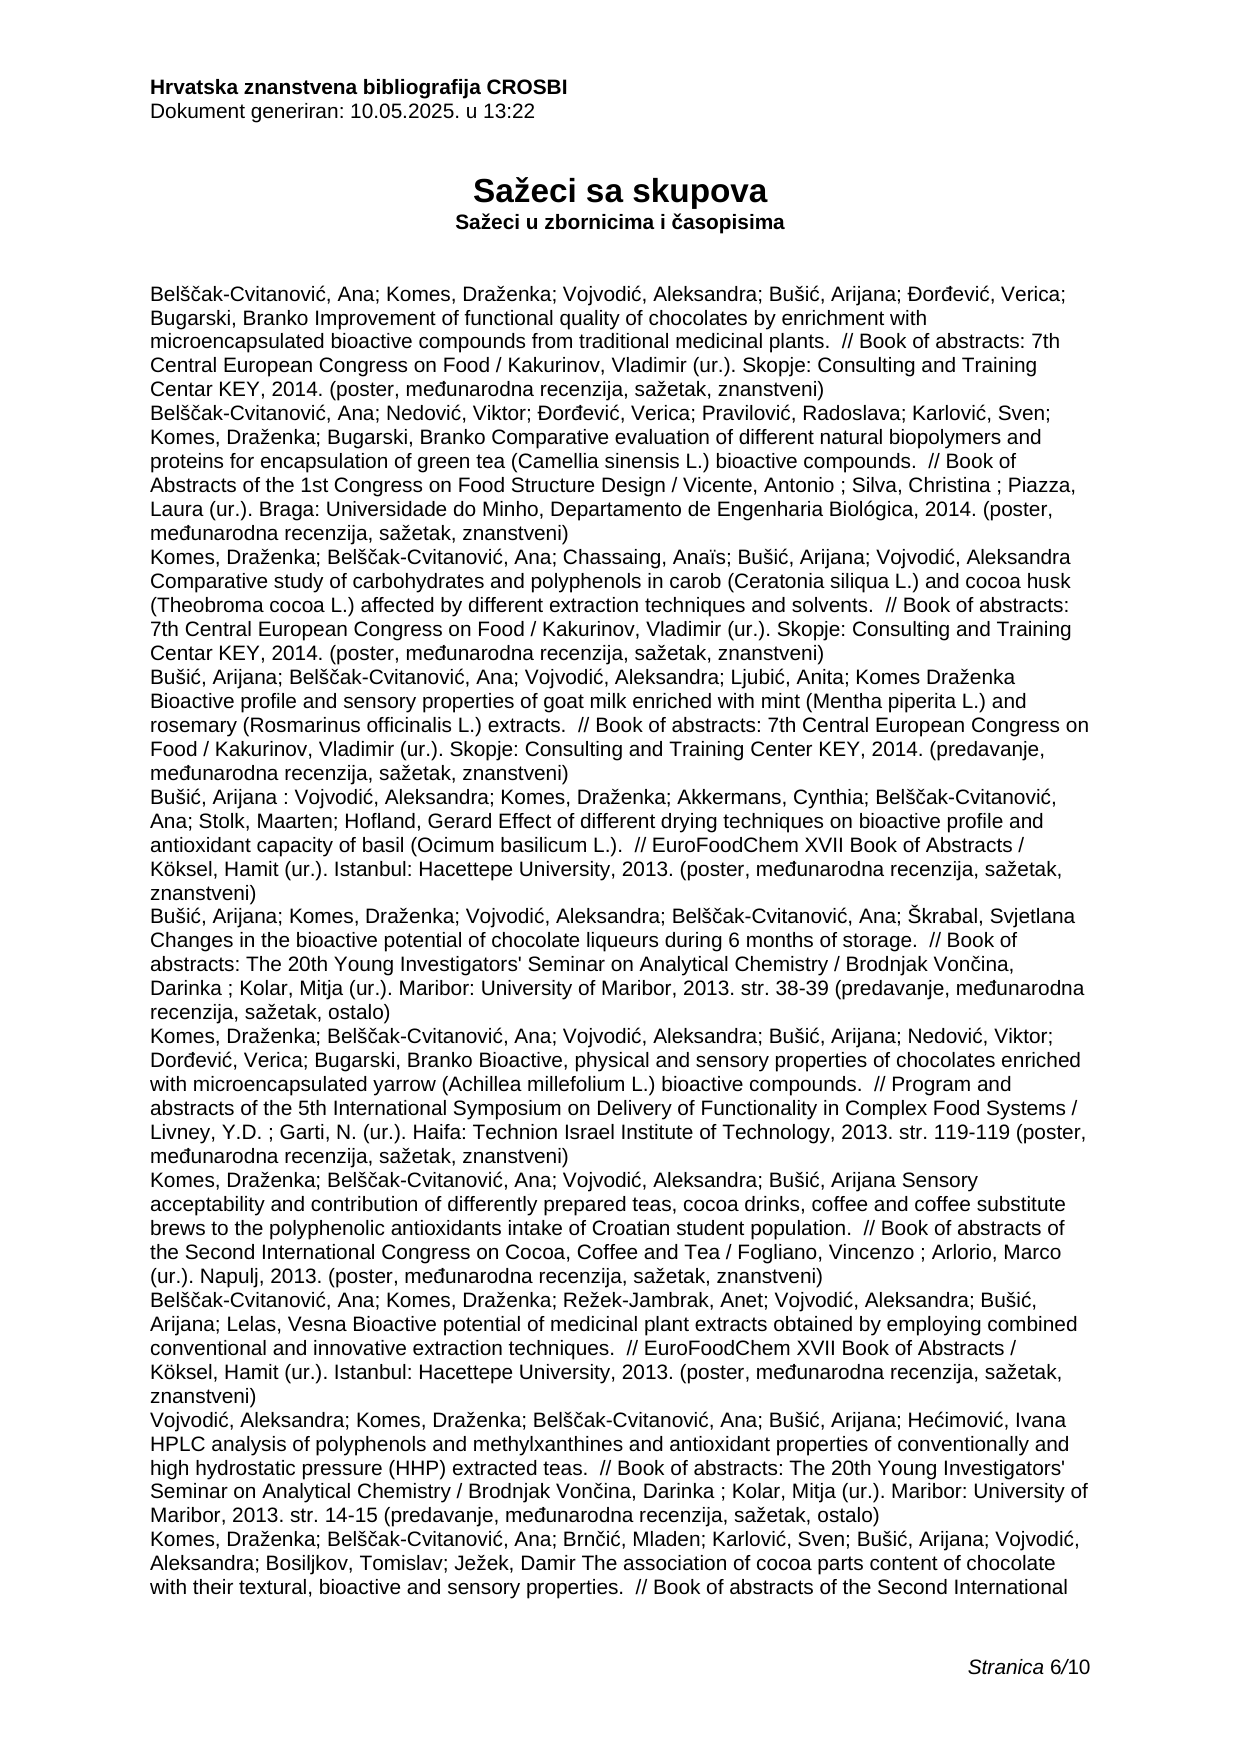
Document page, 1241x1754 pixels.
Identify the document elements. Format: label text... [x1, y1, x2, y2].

text Belščak-Cvitanović, Ana; Komes, Draženka; Vojvodić, Aleksandra; Bušić, Arijana; Đorđević, Verica; Bugarski, Branko [150, 281, 1090, 401]
text Vojvodić, Aleksandra; Komes, Draženka; Belščak-Cvitanović, Ana; Bušić, Arijana; Hećimović, Ivana [150, 1407, 1090, 1527]
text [150, 1527, 1090, 1599]
text Bušić, Arijana; Belščak-Cvitanović, Ana; Vojvodić, Aleksandra; Ljubić, Anita; Komes Draženka [150, 665, 1090, 784]
subtitle Sažeci sa skupova [150, 171, 1090, 209]
text Komes, Draženka; Belščak-Cvitanović, Ana; Vojvodić, Aleksandra; Bušić, Arijana; Nedović, Viktor; Dorđević, Verica; Bugarski, Branko [150, 1024, 1090, 1168]
text Bušić, Arijana : Vojvodić, Aleksandra; Komes, Draženka; Akkermans, Cynthia; Belščak-Cvitanović, Ana; Stolk, Maarten; Hofland, Gerard [150, 784, 1090, 904]
subtitle Sažeci u zbornicima i časopisima [150, 209, 1090, 233]
text Belščak-Cvitanović, Ana; Nedović, Viktor; Đorđević, Verica; Pravilović, Radoslava; Karlović, Sven; Komes, Draženka; Bugarski, Branko [150, 401, 1090, 545]
text Bušić, Arijana; Komes, Draženka; Vojvodić, Aleksandra; Belščak-Cvitanović, Ana; Škrabal, Svjetlana [150, 904, 1090, 1024]
text Komes, Draženka; Belščak-Cvitanović, Ana; Chassaing, Anaïs; Bušić, Arijana; Vojvodić, Aleksandra [150, 545, 1090, 665]
text Belščak-Cvitanović, Ana; Komes, Draženka; Režek-Jambrak, Anet; Vojvodić, Aleksandra; Bušić, Arijana; Lelas, Vesna [150, 1288, 1090, 1407]
text Komes, Draženka; Belščak-Cvitanović, Ana; Vojvodić, Aleksandra; Bušić, Arijana [150, 1168, 1090, 1288]
